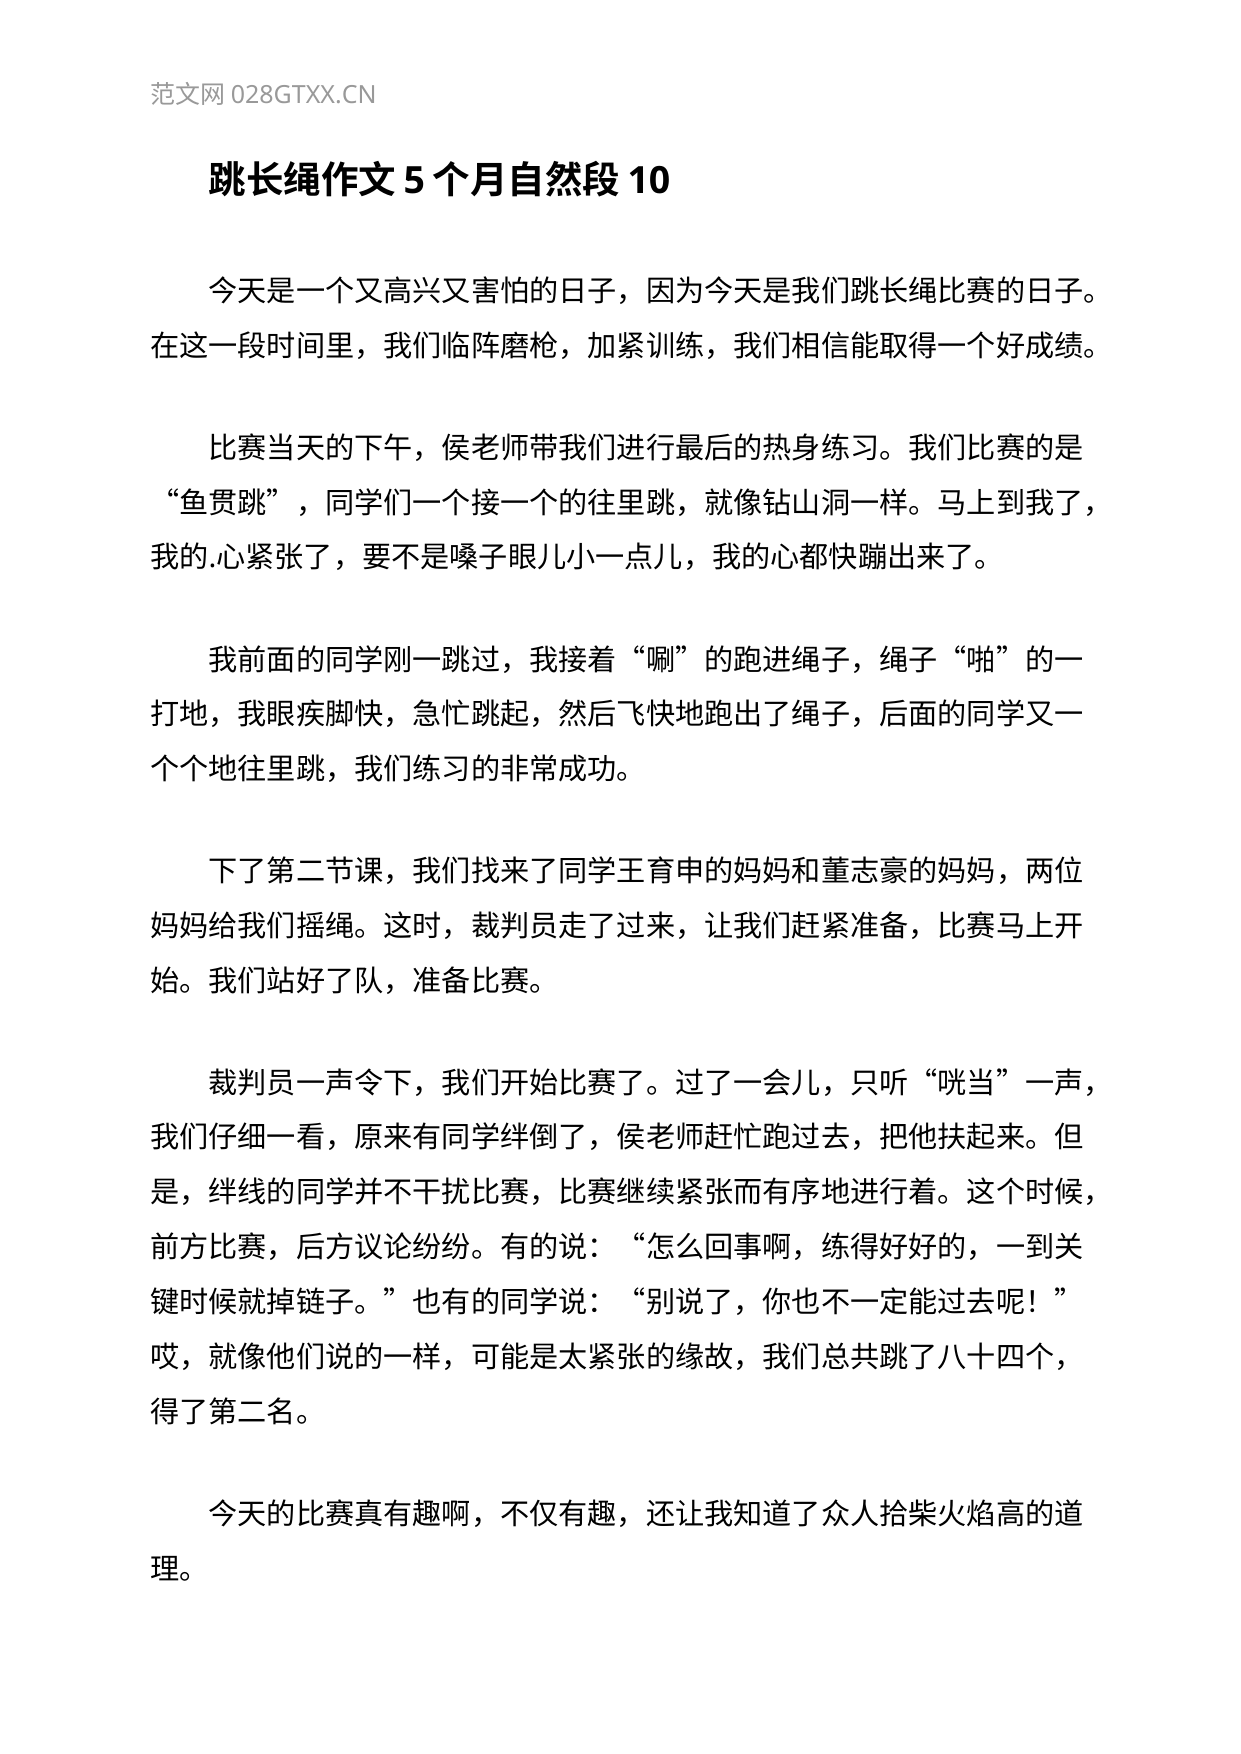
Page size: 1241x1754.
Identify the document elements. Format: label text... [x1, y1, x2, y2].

text 下了第二节课，我们找来了同学王育申的妈妈和董志豪的妈妈，两位妈妈给我们摇绳。这时，裁判员走了过来，让我们赶紧准备，比赛马上开始。我们站好了队，准备比赛。 [150, 848, 1090, 1000]
text 今天是一个又高兴又害怕的日子，因为今天是我们跳长绳比赛的日子。在这一段时间里，我们临阵磨枪，加紧训练，我们相信能取得一个好成绩。 [150, 268, 1090, 365]
text 今天的比赛真有趣啊，不仅有趣，还让我知道了众人拾柴火焰高的道理。 [150, 1490, 1090, 1587]
text 裁判员一声令下，我们开始比赛了。过了一会儿，只听“咣当”一声，我们仔细一看，原来有同学绊倒了，侯老师赶忙跑过去，把他扶起来。但是，绊线的同学并不干扰比赛，比赛继续紧张而有序地进行着。这个时候，前方比赛，后方议论纷纷。有的说：“怎么回事啊，练得好好的，一到关键时候就掉链子。”也有的同学说：“别说了，你也不一定能过去呢！”哎，就像他们说的一样，可能是太紧张的缘故，我们总共跳了八十四个，得了第二名。 [150, 1059, 1090, 1431]
text 跳长绳作文5个月自然段10 [150, 150, 1090, 204]
text 比赛当天的下午，侯老师带我们进行最后的热身练习。我们比赛的是“鱼贯跳”，同学们一个接一个的往里跳，就像钻山洞一样。马上到我了，我的.心紧张了，要不是嗓子眼儿小一点儿，我的心都快蹦出来了。 [150, 424, 1090, 576]
text 我前面的同学刚一跳过，我接着“唰”的跑进绳子，绳子“啪”的一打地，我眼疾脚快，急忙跳起，然后飞快地跑出了绳子，后面的同学又一个个地往里跳，我们练习的非常成功。 [150, 636, 1090, 788]
